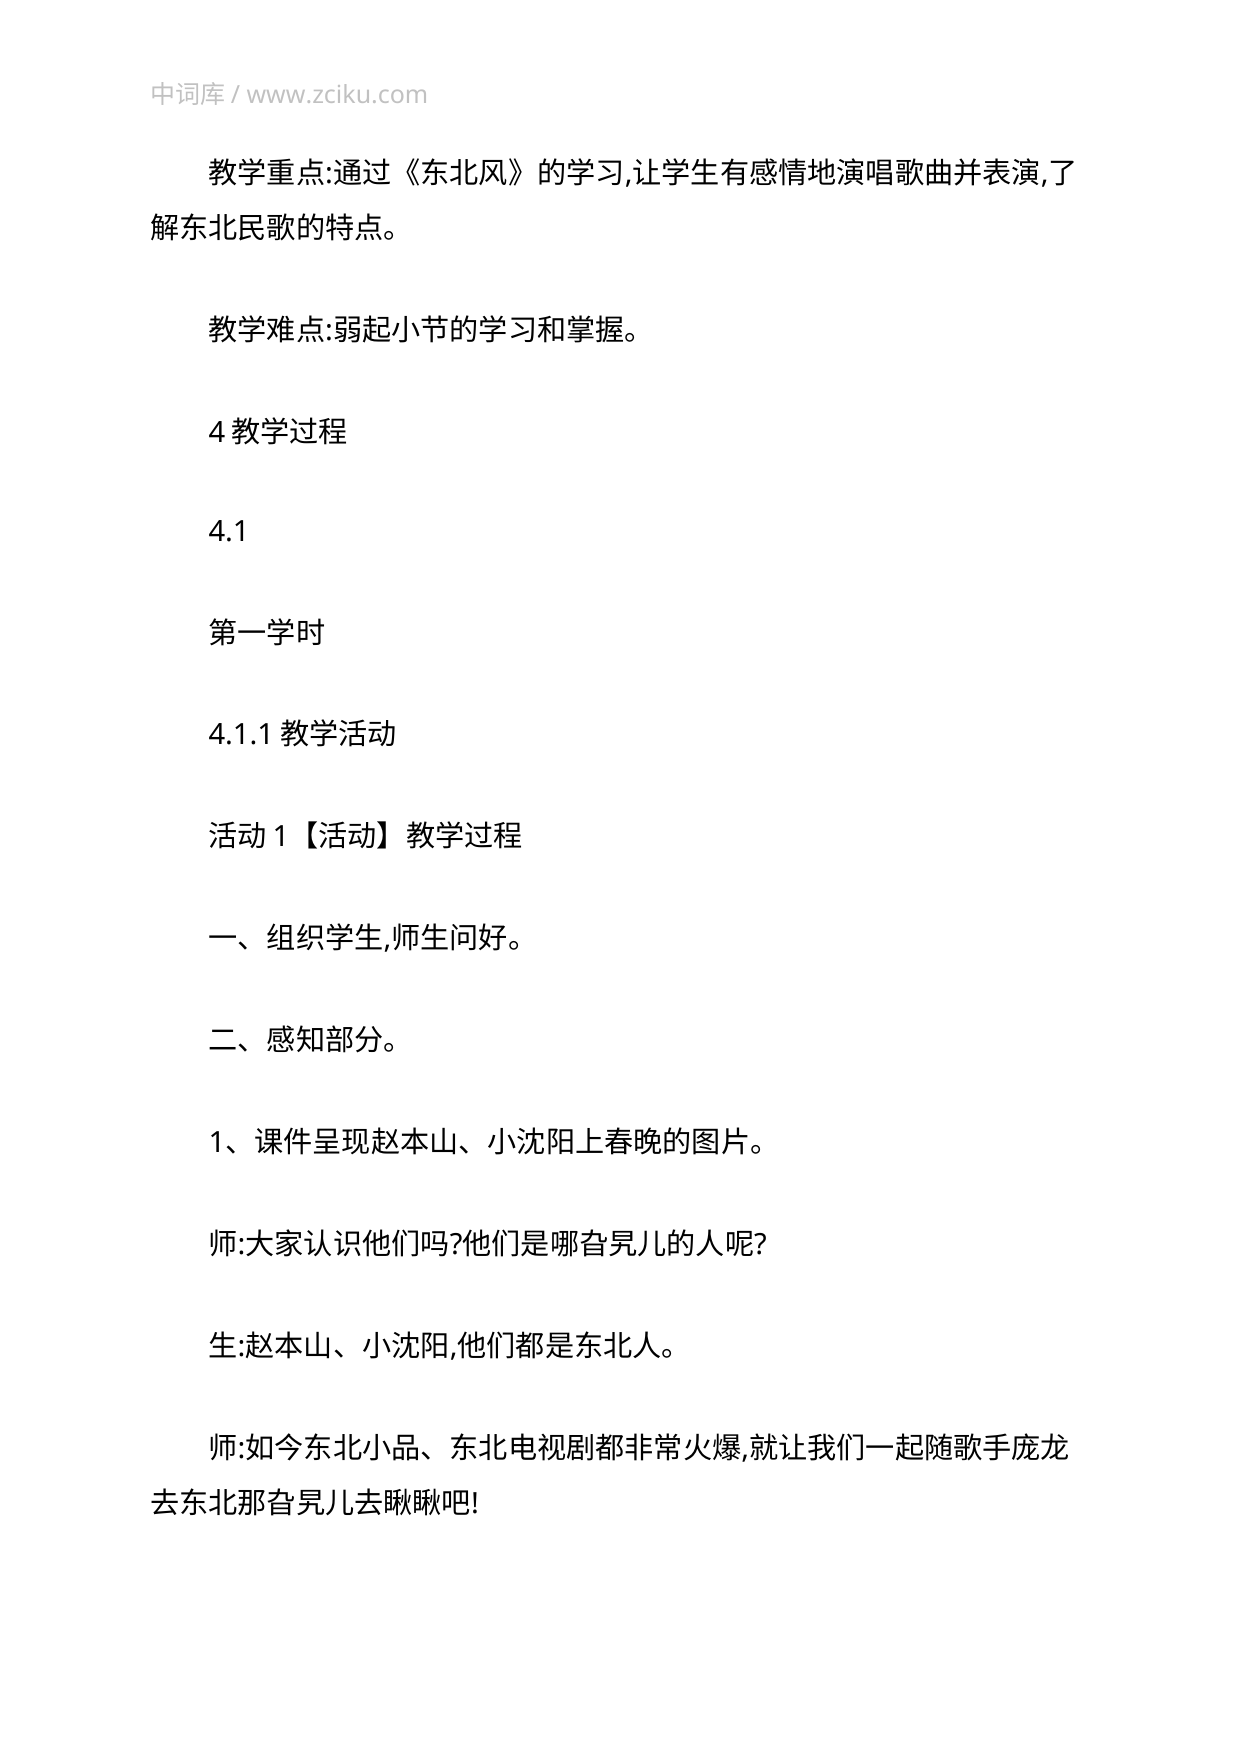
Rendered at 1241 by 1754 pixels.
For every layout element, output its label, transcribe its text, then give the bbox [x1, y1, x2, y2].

text 二、感知部分。 [150, 1017, 1090, 1059]
text 1、课件呈现赵本山、小沈阳上春晚的图片。 [150, 1119, 1090, 1161]
text 4.1.1教学活动 [150, 711, 1090, 753]
text 活动1【活动】教学过程 [150, 813, 1090, 855]
text 4.1 [150, 511, 1090, 550]
text 师:大家认识他们吗?他们是哪旮旯儿的人呢? [150, 1221, 1090, 1263]
text 一、组织学生,师生问好。 [150, 915, 1090, 957]
text 生:赵本山、小沈阳,他们都是东北人。 [150, 1323, 1090, 1365]
text 第一学时 [150, 609, 1090, 651]
text 教学难点:弱起小节的学习和掌握。 [150, 307, 1090, 349]
text 师:如今东北小品、东北电视剧都非常火爆,就让我们一起随歌手庞龙去东北那旮旯儿去瞅瞅吧! [150, 1424, 1090, 1522]
text 4教学过程 [150, 409, 1090, 451]
text 教学重点:通过《东北风》的学习,让学生有感情地演唱歌曲并表演,了解东北民歌的特点。 [150, 150, 1090, 247]
